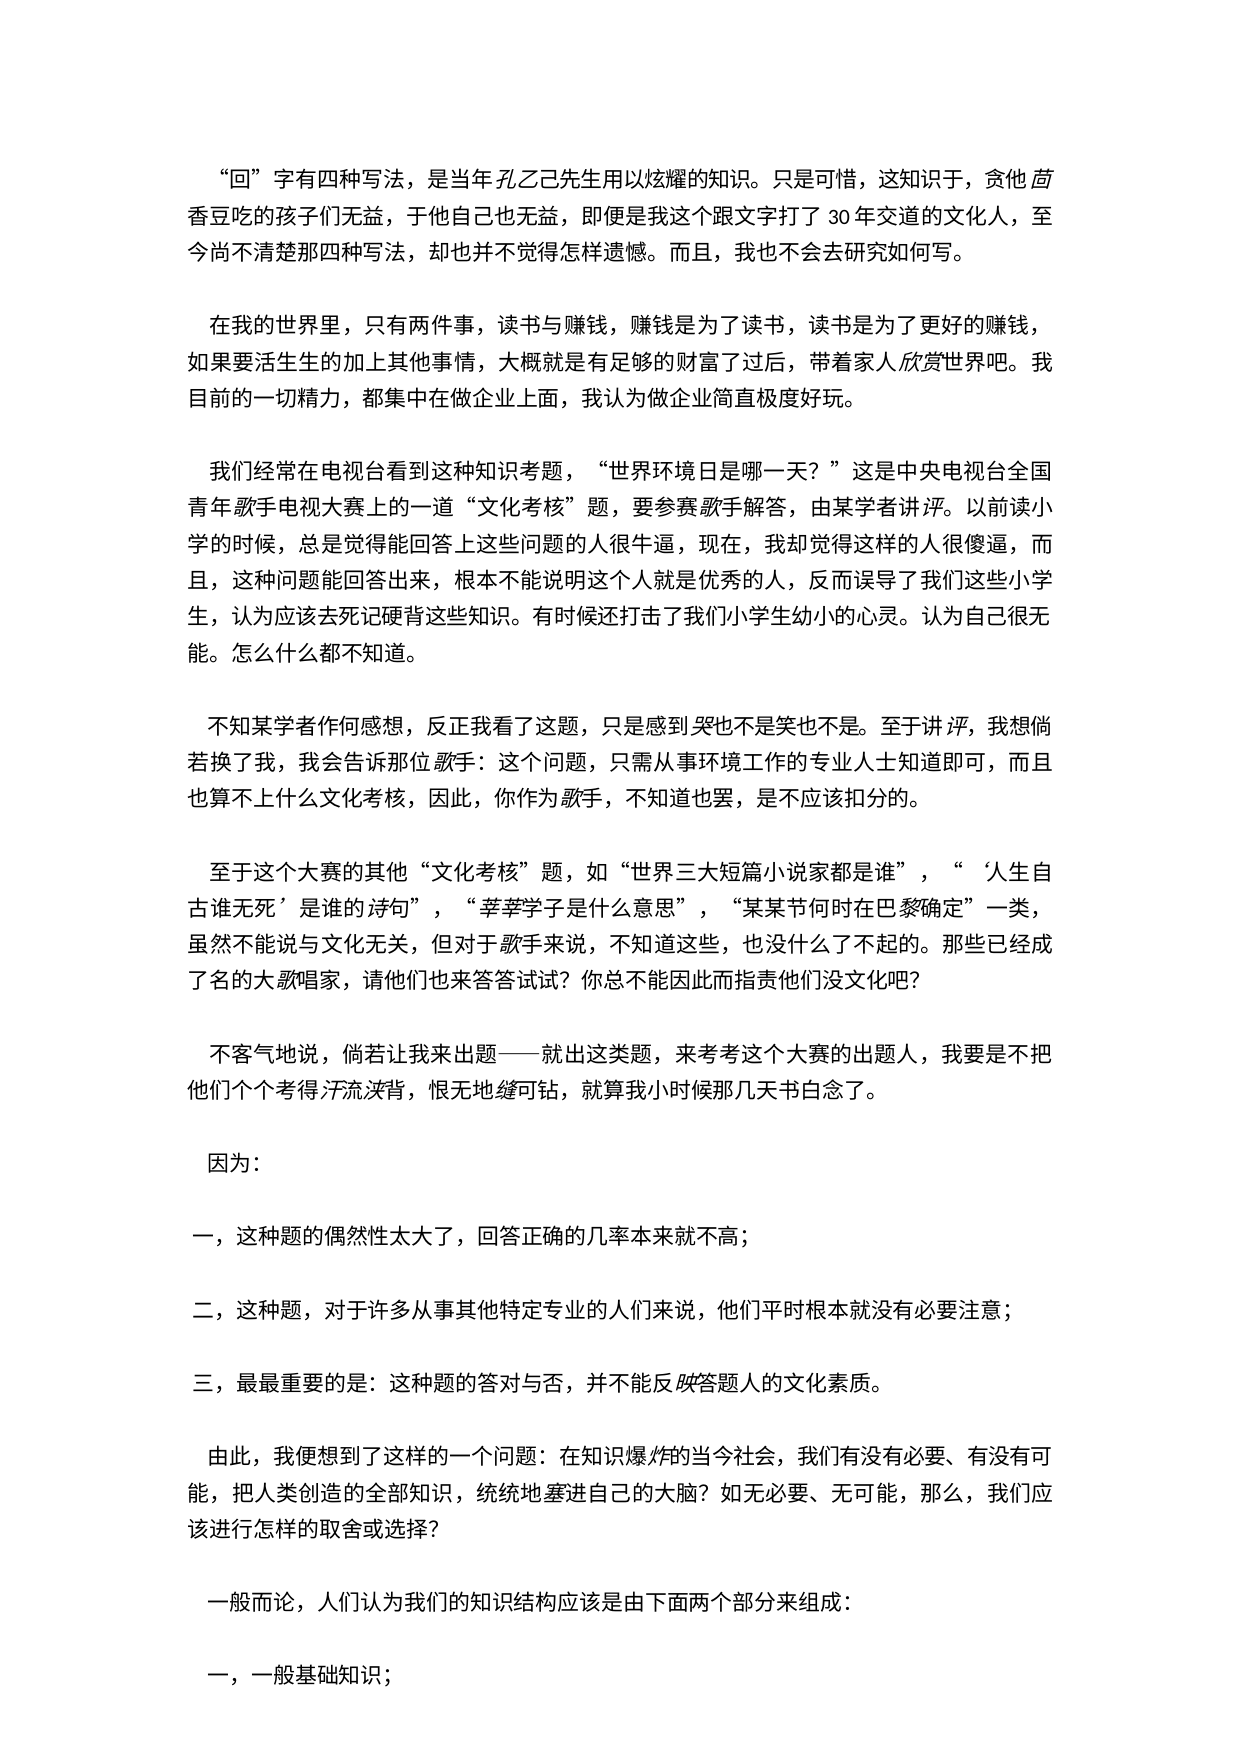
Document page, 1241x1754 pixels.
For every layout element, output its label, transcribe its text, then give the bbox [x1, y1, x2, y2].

text 在我的世界里，只有两件事，读书与赚钱，赚钱是为了读书，读书是为了更好的赚钱， 如果要活生生的加上其他事情，大概就是有足够的财富了过后，带着家人欣赏世界吧。我目前的一切精力，都集中在做企业上面，我认为做企业简直极度好玩。 [188, 308, 1053, 413]
text 由此，我便想到了这样的一个问题：在知识爆炸的当今社会，我们有没有必要、有没有可能，把人类创造的全部知识，统统地塞进自己的大脑？如无必要、无可能，那么，我们应该进行怎样的取舍或选择？ [188, 1439, 1053, 1544]
text 至于这个大赛的其他“文化考核”题，如“世界三大短篇小说家都是谁”，“‘人生自古谁无死’是谁的诗句”，“莘莘学子是什么意思”，“某某节何时在巴黎确定”一类， 虽然不能说与文化无关，但对于歌手来说，不知道这些，也没什么了不起的。那些已经成了名的大歌唱家，请他们也来答答试试？你总不能因此而指责他们没文化吧？ [188, 854, 1053, 995]
text 三，最最重要的是：这种题的答对与否，并不能反映答题人的文化素质。 [193, 1366, 1086, 1398]
text 二，这种题，对于许多从事其他特定专业的人们来说，他们平时根本就没有必要注意； [193, 1293, 1086, 1324]
text 一，这种题的偶然性太大了，回答正确的几率本来就不高； [193, 1219, 1086, 1251]
text 因为： [207, 1146, 1086, 1178]
text 我们经常在电视台看到这种知识考题，“世界环境日是哪一天？”这是中央电视台全国青年歌手电视大赛上的一道“文化考核”题，要参赛歌手解答，由某学者讲评。以前读小学的时候，总是觉得能回答上这些问题的人很牛逼，现在，我却觉得这样的人很傻逼，而且，这种问题能回答出来，根本不能说明这个人就是优秀的人，反而误导了我们这些小学生，认为应该去死记硬背这些知识。有时候还打击了我们小学生幼小的心灵。认为自己很无能。怎么什么都不知道。 [188, 454, 1053, 667]
text “回”字有四种写法，是当年孔乙己先生用以炫耀的知识。只是可惜，这知识于，贪他茴香豆吃的孩子们无益，于他自己也无益，即便是我这个跟文字打了30年交道的文化人，至今尚不清楚那四种写法，却也并不觉得怎样遗憾。而且，我也不会去研究如何写。 [188, 162, 1053, 267]
text 不知某学者作何感想，反正我看了这题，只是感到哭也不是笑也不是。至于讲评，我想倘若换了我，我会告诉那位歌手：这个问题，只需从事环境工作的专业人士知道即可，而且也算不上什么文化考核，因此，你作为歌手，不知道也罢，是不应该扣分的。 [188, 709, 1053, 813]
text 不客气地说，倘若让我来出题——就出这类题，来考考这个大赛的出题人，我要是不把他们个个考得汗流浃背，恨无地缝可钻，就算我小时候那几天书白念了。 [188, 1037, 1052, 1104]
text 一般而论，人们认为我们的知识结构应该是由下面两个部分来组成： 一，一般基础知识； [207, 1585, 864, 1690]
